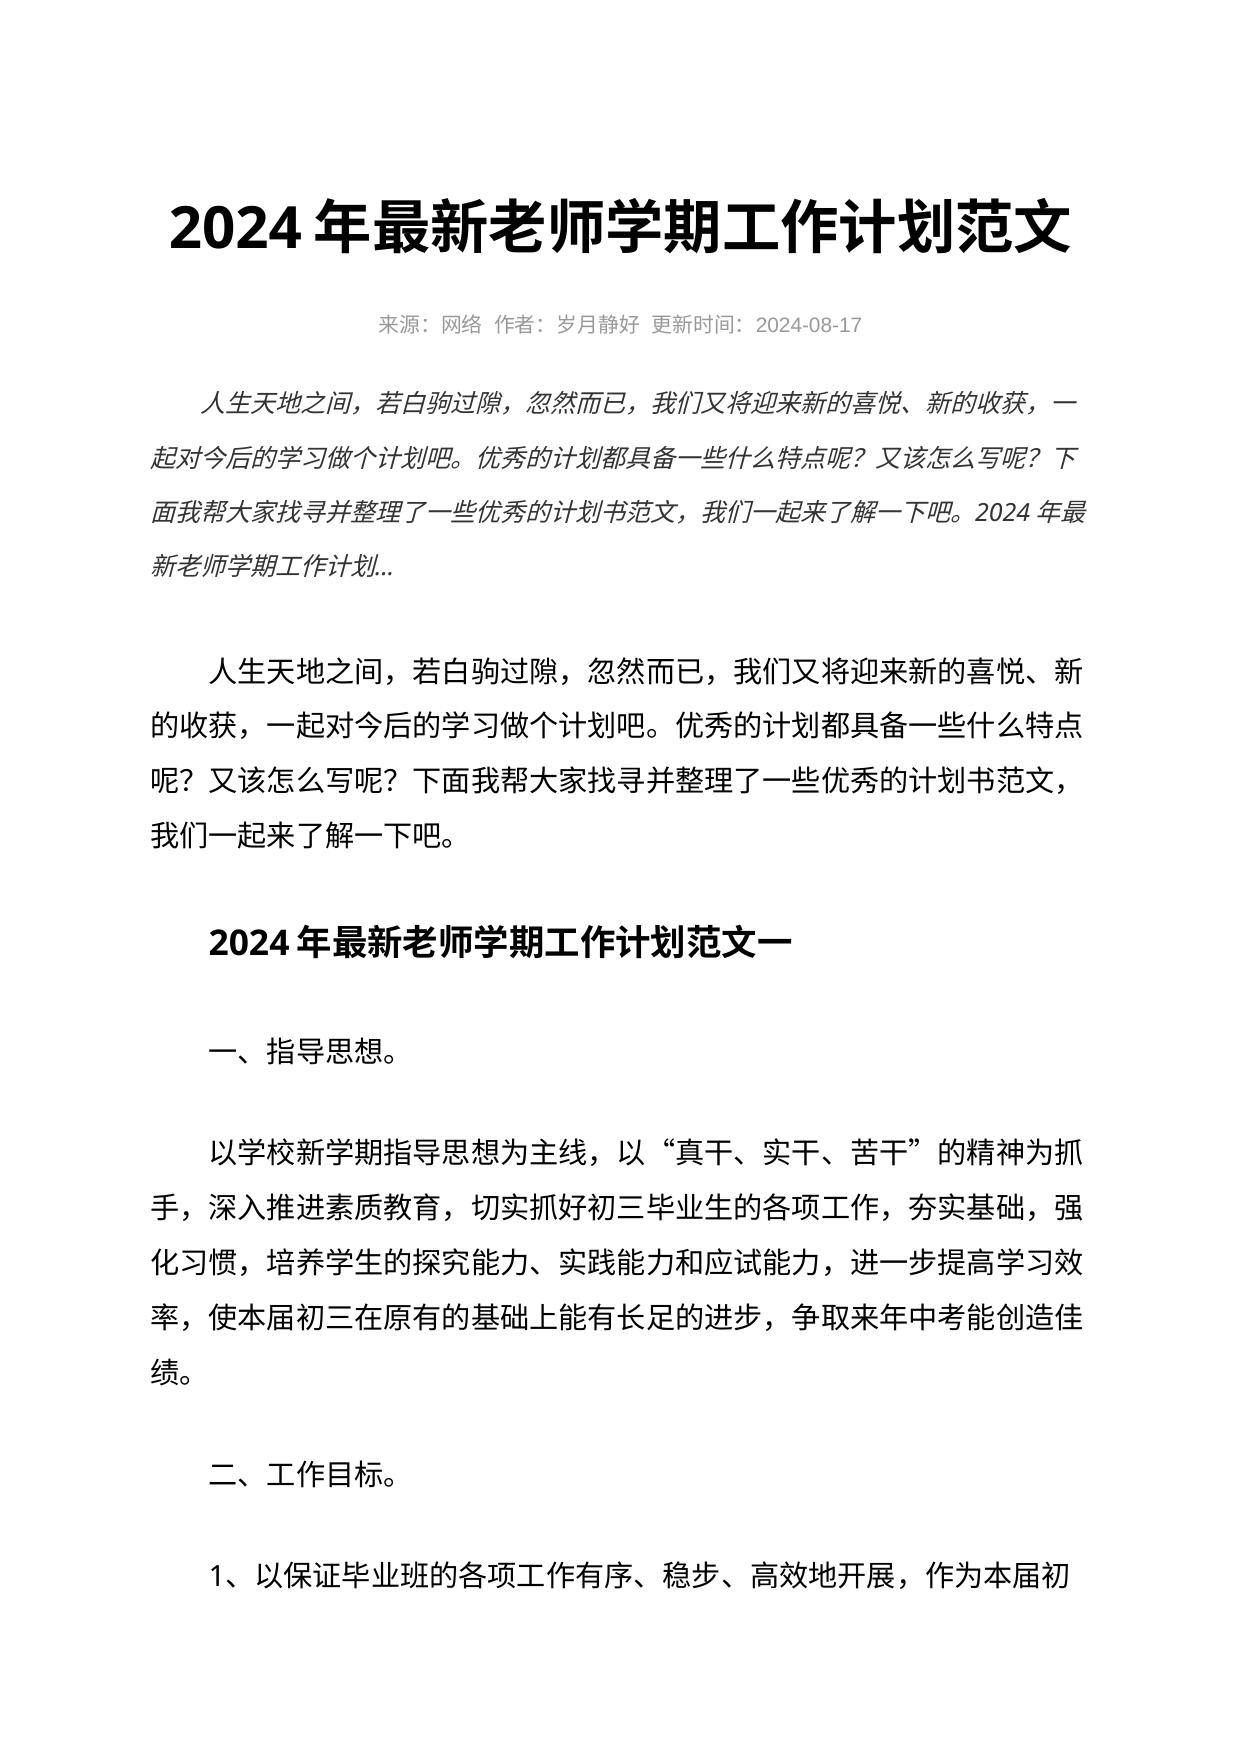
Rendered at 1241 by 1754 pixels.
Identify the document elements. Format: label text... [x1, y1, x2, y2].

text 人生天地之间，若白驹过隙，忽然而已，我们又将迎来新的喜悦、新的收获，一起对今后的学习做个计划吧。优秀的计划都具备一些什么特点呢？又该怎么写呢？下面我帮大家找寻并整理了一些优秀的计划书范文，我们一起来了解一下吧。2024年最新老师学期工作计划... [150, 384, 1090, 583]
text 一、指导思想。 [150, 1028, 1090, 1070]
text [150, 1553, 1090, 1595]
text 二、工作目标。 [150, 1451, 1090, 1493]
text 2024年最新老师学期工作计划范文一 [150, 914, 1090, 966]
subtitle 2024年最新老师学期工作计划范文 [150, 181, 1090, 266]
text 来源：网络 作者：岁月静好 更新时间：2024-08-17 [150, 313, 1090, 337]
text 以学校新学期指导思想为主线，以“真干、实干、苦干”的精神为抓手，深入推进素质教育，切实抓好初三毕业生的各项工作，夯实基础，强化习惯，培养学生的探究能力、实践能力和应试能力，进一步提高学习效率，使本届初三在原有的基础上能有长足的进步，争取来年中考能创造佳绩。 [150, 1130, 1090, 1392]
text 人生天地之间，若白驹过隙，忽然而已，我们又将迎来新的喜悦、新的收获，一起对今后的学习做个计划吧。优秀的计划都具备一些什么特点呢？又该怎么写呢？下面我帮大家找寻并整理了一些优秀的计划书范文，我们一起来了解一下吧。 [150, 648, 1090, 855]
